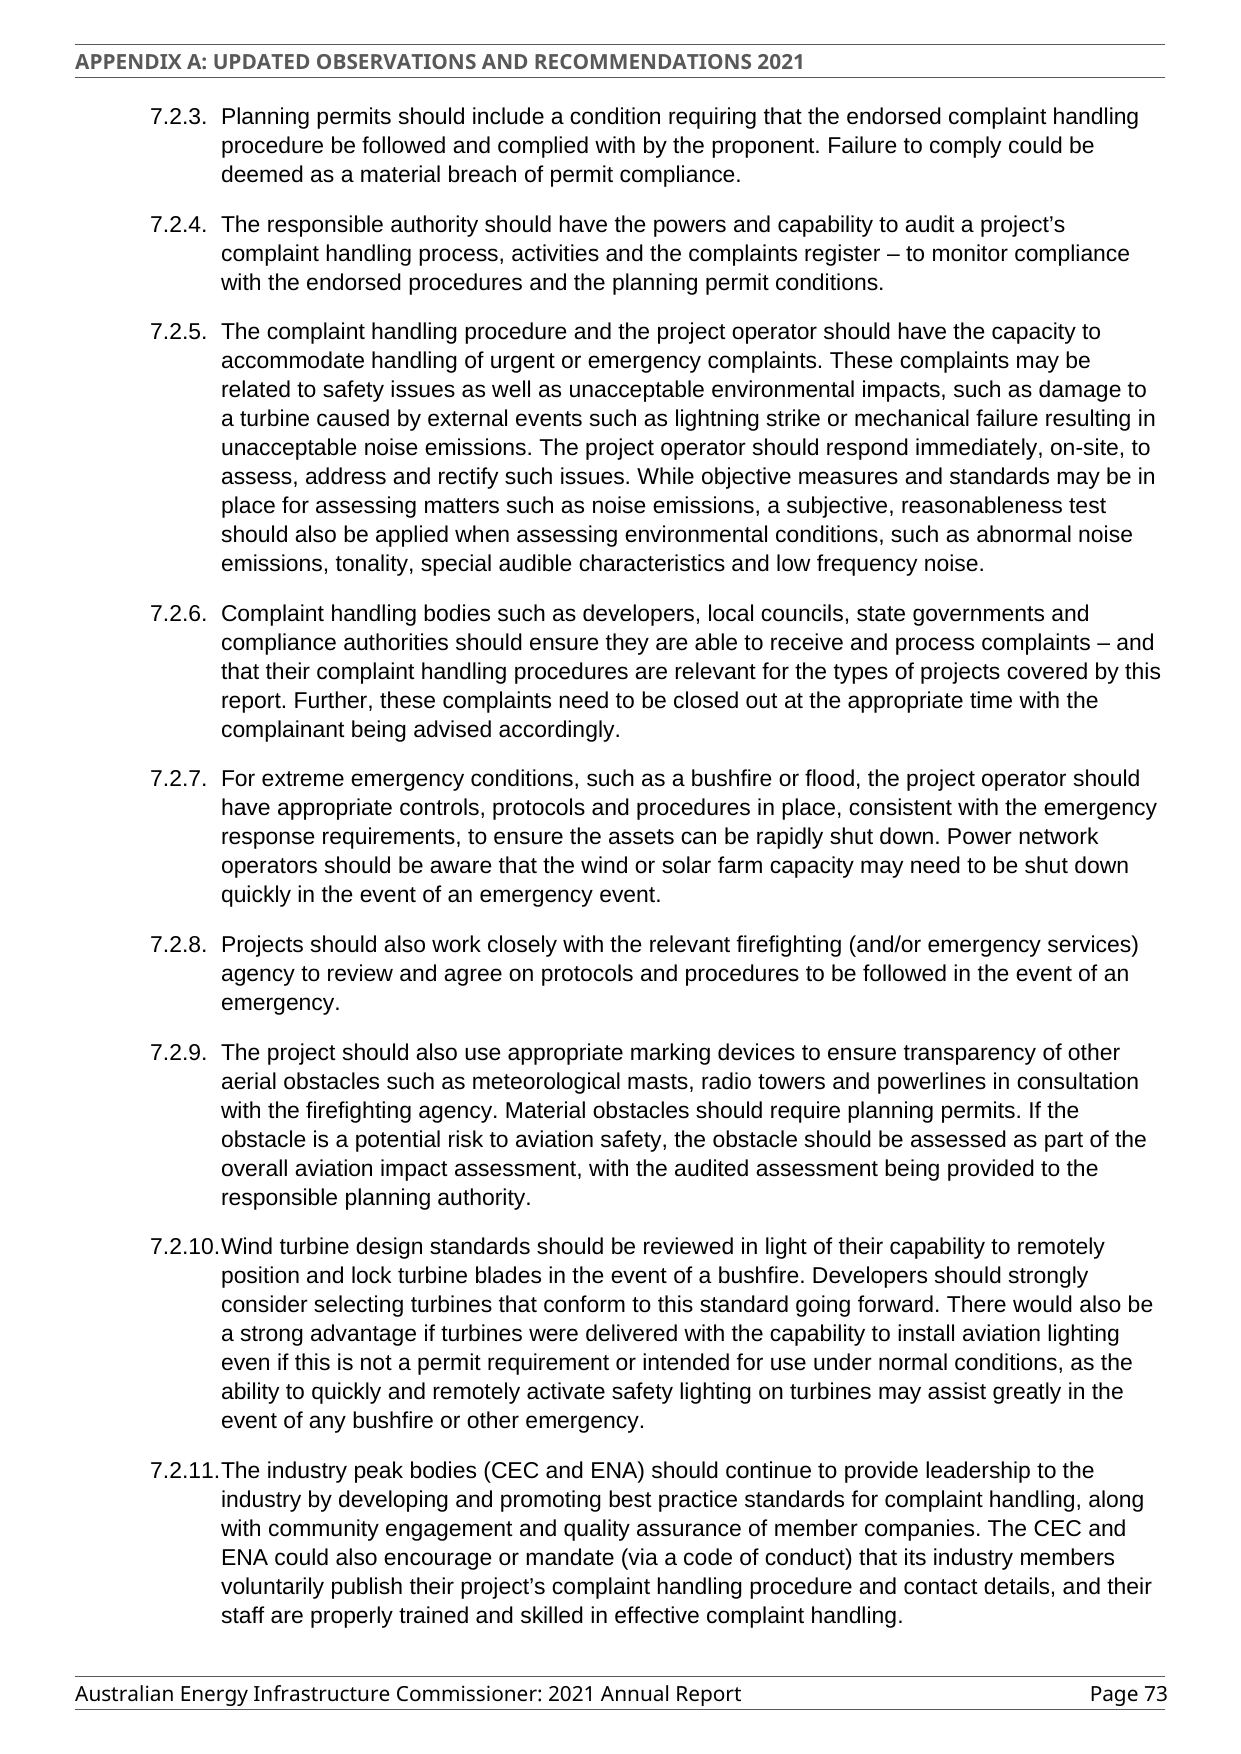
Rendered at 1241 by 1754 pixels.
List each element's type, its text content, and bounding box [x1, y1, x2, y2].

list Projects should also work closely with the relevant firefighting (and/or emergency services) agency to review and agree on protocols and procedures to be followed in the event of an emergency. [150, 931, 1165, 1015]
list The project should also use appropriate marking devices to ensure transparency of other aerial obstacles such as meteorological masts, radio towers and powerlines in consultation with the firefighting agency. Material obstacles should require planning permits. If the obstacle is a potential risk to aviation safety, the obstacle should be assessed as part of the overall aviation impact assessment, with the audited assessment being provided to the responsible planning authority. [150, 1039, 1165, 1210]
list The responsible authority should have the powers and capability to audit a project’s complaint handling process, activities and the complaints register – to monitor compliance with the endorsed procedures and the planning permit conditions. [150, 211, 1165, 295]
list For extreme emergency conditions, such as a bushfire or flood, the project operator should have appropriate controls, protocols and procedures in place, consistent with the emergency response requirements, to ensure the assets can be rapidly shut down. Power network operators should be aware that the wind or solar farm capacity may need to be shut down quickly in the event of an emergency event. [150, 765, 1165, 908]
list Complaint handling bodies such as developers, local councils, state governments and compliance authorities should ensure they are able to receive and process complaints – and that their complaint handling procedures are relevant for the types of projects covered by this report. Further, these complaints need to be closed out at the appropriate time with the complainant being advised accordingly. [150, 600, 1165, 742]
list Planning permits should include a condition requiring that the endorsed complaint handling procedure be followed and complied with by the proponent. Failure to comply could be deemed as a material breach of permit compliance. [150, 103, 1165, 187]
list Wind turbine design standards should be reviewed in light of their capability to remotely position and lock turbine blades in the event of a bushfire. Developers should strongly consider selecting turbines that conform to this standard going forward. There would also be a strong advantage if turbines were delivered with the capability to install aviation lighting even if this is not a permit requirement or intended for use under normal conditions, as the ability to quickly and remotely activate safety lighting on turbines may assist greatly in the event of any bushfire or other emergency. [150, 1233, 1165, 1433]
list The industry peak bodies (CEC and ENA) should continue to provide leadership to the industry by developing and promoting best practice standards for complaint handling, along with community engagement and quality assurance of member companies. The CEC and ENA could also encourage or mandate (via a code of conduct) that its industry members voluntarily publish their project’s complaint handling procedure and contact details, and their staff are properly trained and skilled in effective complaint handling. [150, 1457, 1165, 1628]
list The complaint handling procedure and the project operator should have the capacity to accommodate handling of urgent or emergency complaints. These complaints may be related to safety issues as well as unacceptable environmental impacts, such as damage to a turbine caused by external events such as lightning strike or mechanical failure resulting in unacceptable noise emissions. The project operator should respond immediately, on-site, to assess, address and rectify such issues. While objective measures and standards may be in place for assessing matters such as noise emissions, a subjective, reasonableness test should also be applied when assessing environmental conditions, such as abnormal noise emissions, tonality, special audible characteristics and low frequency noise. [150, 318, 1165, 576]
